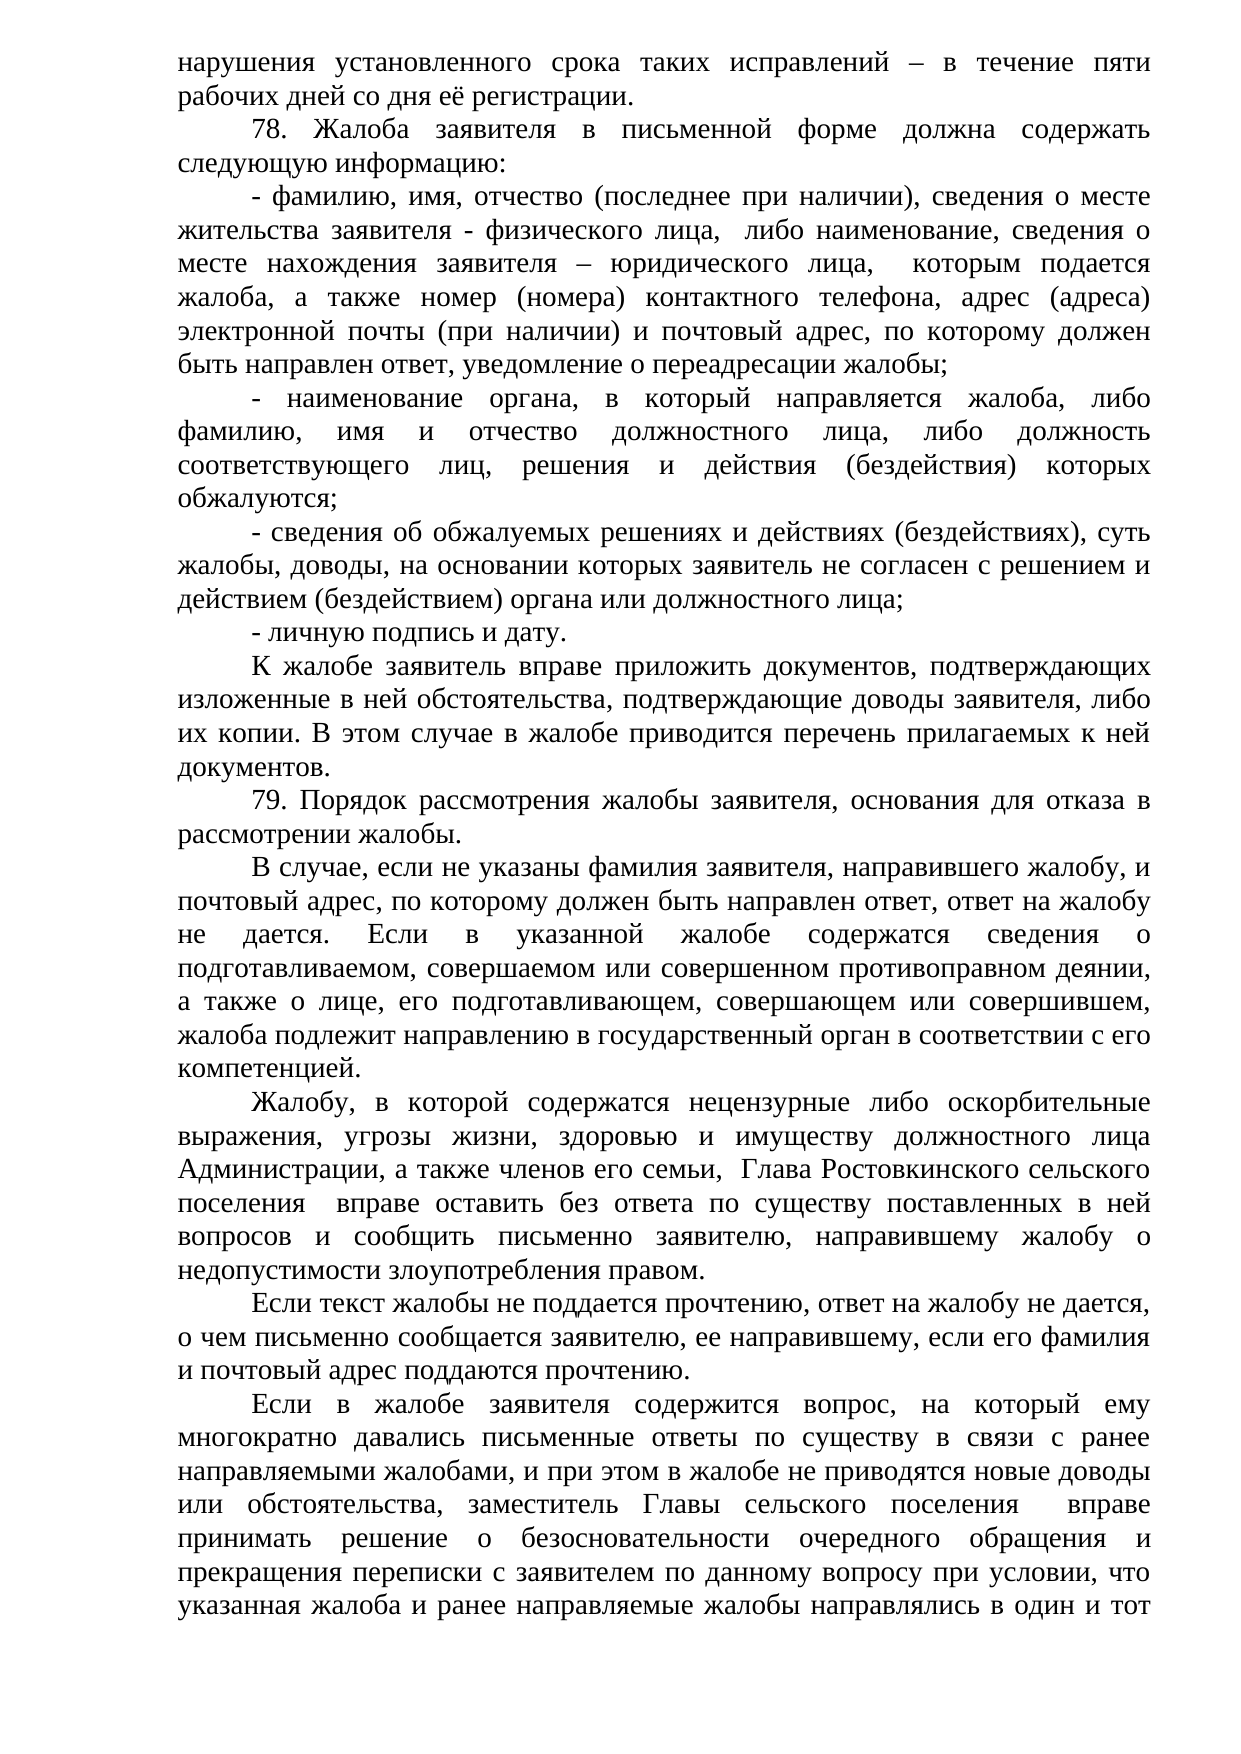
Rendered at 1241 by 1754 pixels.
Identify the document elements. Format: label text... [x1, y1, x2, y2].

text Если текст жалобы не поддается прочтению, ответ на жалобу не дается, о чем письменно сообщается заявителю, ее направившему, если его фамилия и почтовый адрес поддаются прочтению. [177, 1285, 1152, 1386]
text 79. Порядок рассмотрения жалобы заявителя, основания для отказа в рассмотрении жалобы. [177, 782, 1152, 849]
text 78. Жалоба заявителя в письменной форме должна содержать следующую информацию: [177, 111, 1152, 178]
text - сведения об обжалуемых решениях и действиях (бездействиях), суть жалобы, доводы, на основании которых заявитель не согласен с решением и действием (бездействием) органа или должностного лица; [177, 514, 1152, 614]
text К жалобе заявитель вправе приложить документов, подтверждающих изложенные в ней обстоятельства, подтверждающие доводы заявителя, либо их копии. В этом случае в жалобе приводится перечень прилагаемых к ней документов. [177, 648, 1152, 782]
text В случае, если не указаны фамилия заявителя, направившего жалобу, и почтовый адрес, по которому должен быть направлен ответ, ответ на жалобу не дается. Если в указанной жалобе содержатся сведения о подготавливаемом, совершаемом или совершенном противоправном деянии, а также о лице, его подготавливающем, совершающем или совершившем, жалоба подлежит направлению в государственный орган в соответствии с его компетенцией. [177, 849, 1152, 1084]
text - фамилию, имя, отчество (последнее при наличии), сведения о месте жительства заявителя - физического лица, либо наименование, сведения о месте нахождения заявителя – юридического лица, которым подается жалоба, а также номер (номера) контактного телефона, адрес (адреса) электронной почты (при наличии) и почтовый адрес, по которому должен быть направлен ответ, уведомление о переадресации жалобы; [177, 178, 1152, 380]
text - наименование органа, в который направляется жалоба, либо фамилию, имя и отчество должностного лица, либо должность соответствующего лиц, решения и действия (бездействия) которых обжалуются; [177, 380, 1152, 514]
text - личную подпись и дату. [177, 614, 1152, 648]
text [177, 1386, 1152, 1621]
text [177, 44, 1152, 111]
text Жалобу, в которой содержатся нецензурные либо оскорбительные выражения, угрозы жизни, здоровью и имуществу должностного лица Администрации, а также членов его семьи, Глава Ростовкинского сельского поселения вправе оставить без ответа по существу поставленных в ней вопросов и сообщить письменно заявителю, направившему жалобу о недопустимости злоупотребления правом. [177, 1084, 1152, 1285]
